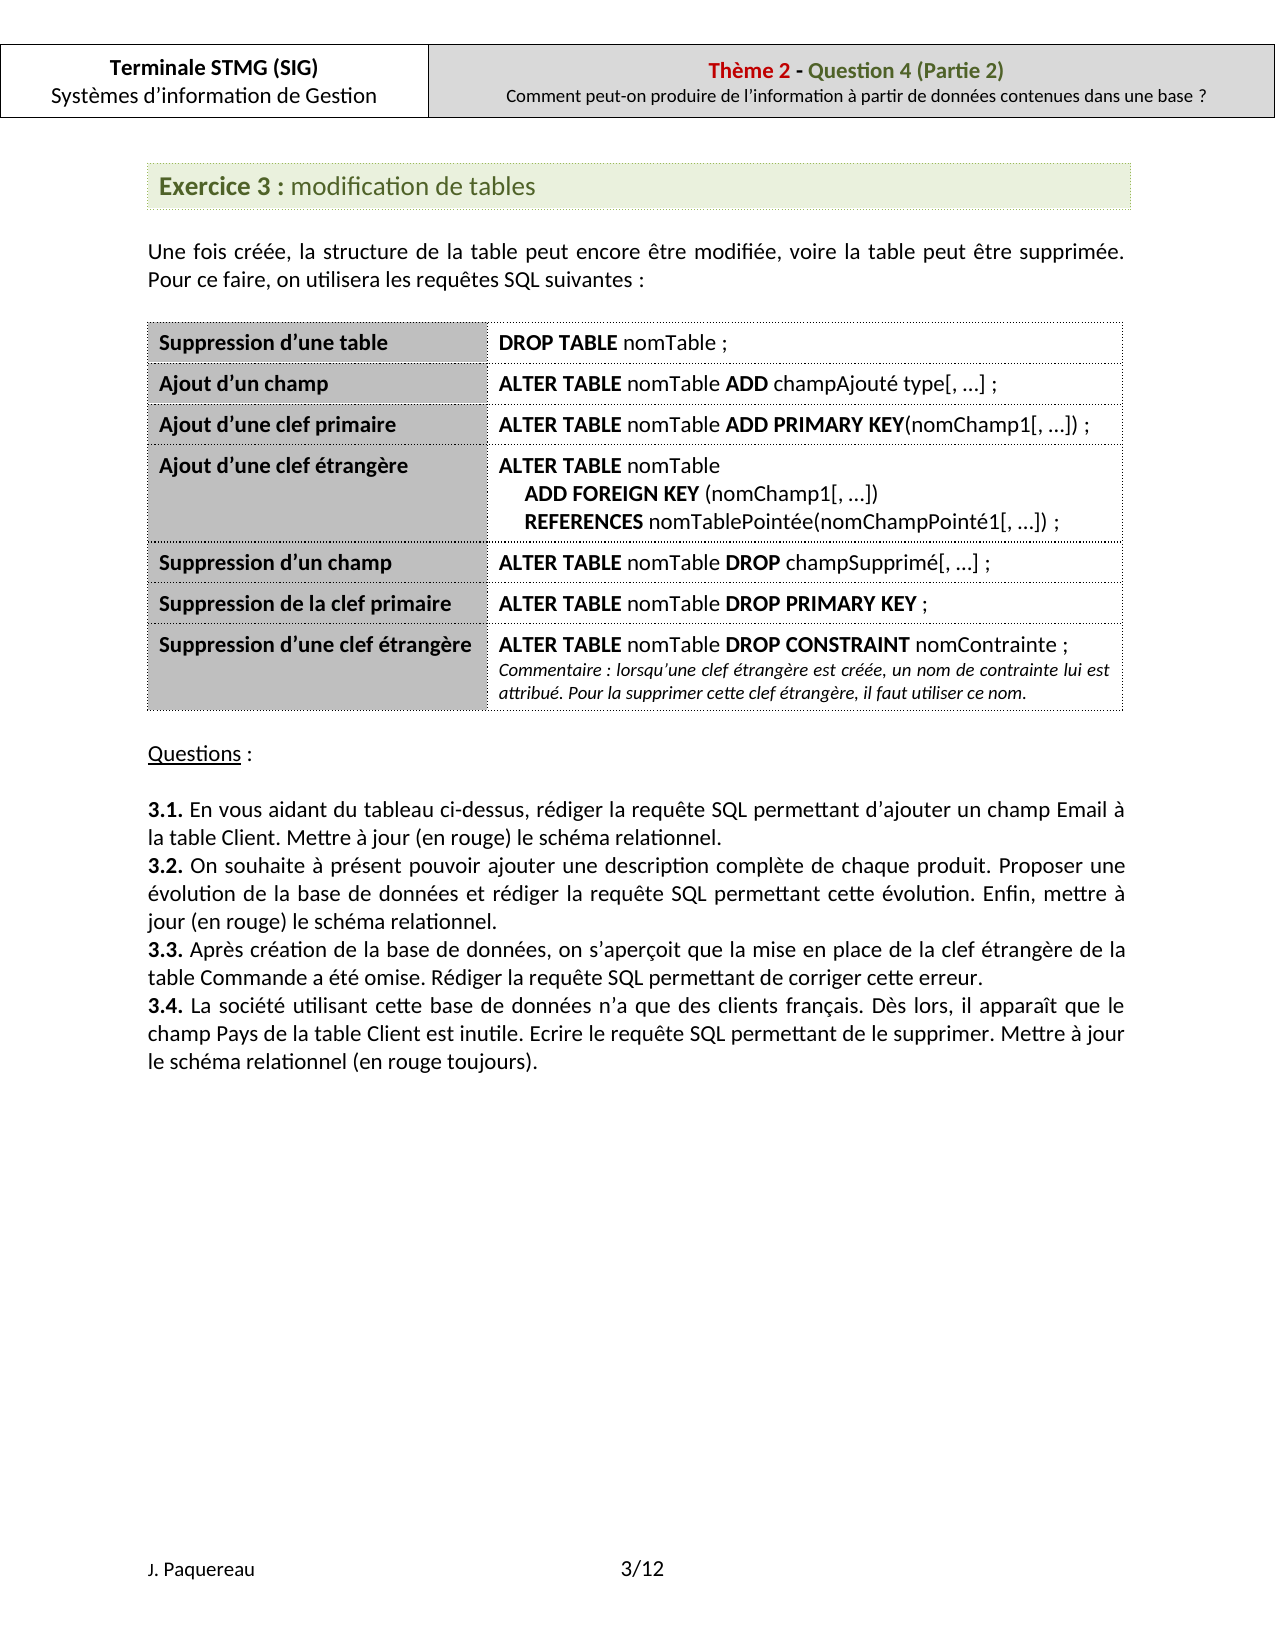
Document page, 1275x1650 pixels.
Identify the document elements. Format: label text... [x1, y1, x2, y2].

table_cell ALTER TABLE nomTable ADD PRIMARY KEY(nomChamp1[, …]) ; [487, 404, 1122, 444]
text 3.2. On souhaite à présent pouvoir ajouter une description complète de chaque produit. Proposer une évolution de la base de données et rédiger la requête SQL permettant cette évolution. Enfin, mettre à jour (en rouge) le schéma relationnel. [148, 851, 1127, 935]
table_cell ALTER TABLE nomTable ADD FOREIGN KEY (nomChamp1[, …]) REFERENCES nomTablePointée(nomChampPointé1[, …]) ; [487, 444, 1122, 541]
table_header DROP TABLE nomTable ; [487, 322, 1122, 362]
text 3.3. Après création de la base de données, on s’aperçoit que la mise en place de la clef étrangère de la table Commande a été omise. Rédiger la requête SQL permettant de corriger cette erreur. [148, 935, 1127, 991]
table_cell Suppression de la clef primaire [148, 582, 487, 623]
table_cell Ajout d’une clef étrangère [148, 444, 487, 541]
text 3.4. La société utilisant cette base de données n’a que des clients français. Dès lors, il apparaît que le champ Pays de la table Client est inutile. Ecrire le requête SQL permettant de le supprimer. Mettre à jour le schéma relationnel (en rouge toujours). [148, 991, 1127, 1075]
table_cell ALTER TABLE nomTable ADD champAjouté type[, …] ; [487, 363, 1122, 403]
table_header Suppression d’une table [148, 322, 487, 362]
table_cell ALTER TABLE nomTable DROP champSupprimé[, …] ; [487, 541, 1122, 582]
text Une fois créée, la structure de la table peut encore être modifiée, voire la table peut être supprimée. Pour ce faire, on utilisera les requêtes SQL suivantes : [148, 237, 1127, 293]
table_cell Ajout d’une clef primaire [148, 404, 487, 444]
text 3.1. En vous aidant du tableau ci-dessus, rédiger la requête SQL permettant d’ajouter un champ Email à la table Client. Mettre à jour (en rouge) le schéma relationnel. [148, 795, 1127, 851]
table_cell ALTER TABLE nomTable DROP PRIMARY KEY ; [487, 582, 1122, 623]
table_header Exercice 3 : modification de tables [148, 163, 1131, 208]
text Questions : [148, 739, 1127, 767]
table_cell ALTER TABLE nomTable DROP CONSTRAINT nomContrainte ; Commentaire : lorsqu’une clef étrangère est créée, un nom de contrainte lui est attribué. Pour la supprimer cette clef étrangère, il faut utiliser ce nom. [487, 623, 1122, 710]
table_cell Suppression d’une clef étrangère [148, 623, 487, 710]
table_cell Ajout d’un champ [148, 363, 487, 403]
table_cell Suppression d’un champ [148, 541, 487, 582]
